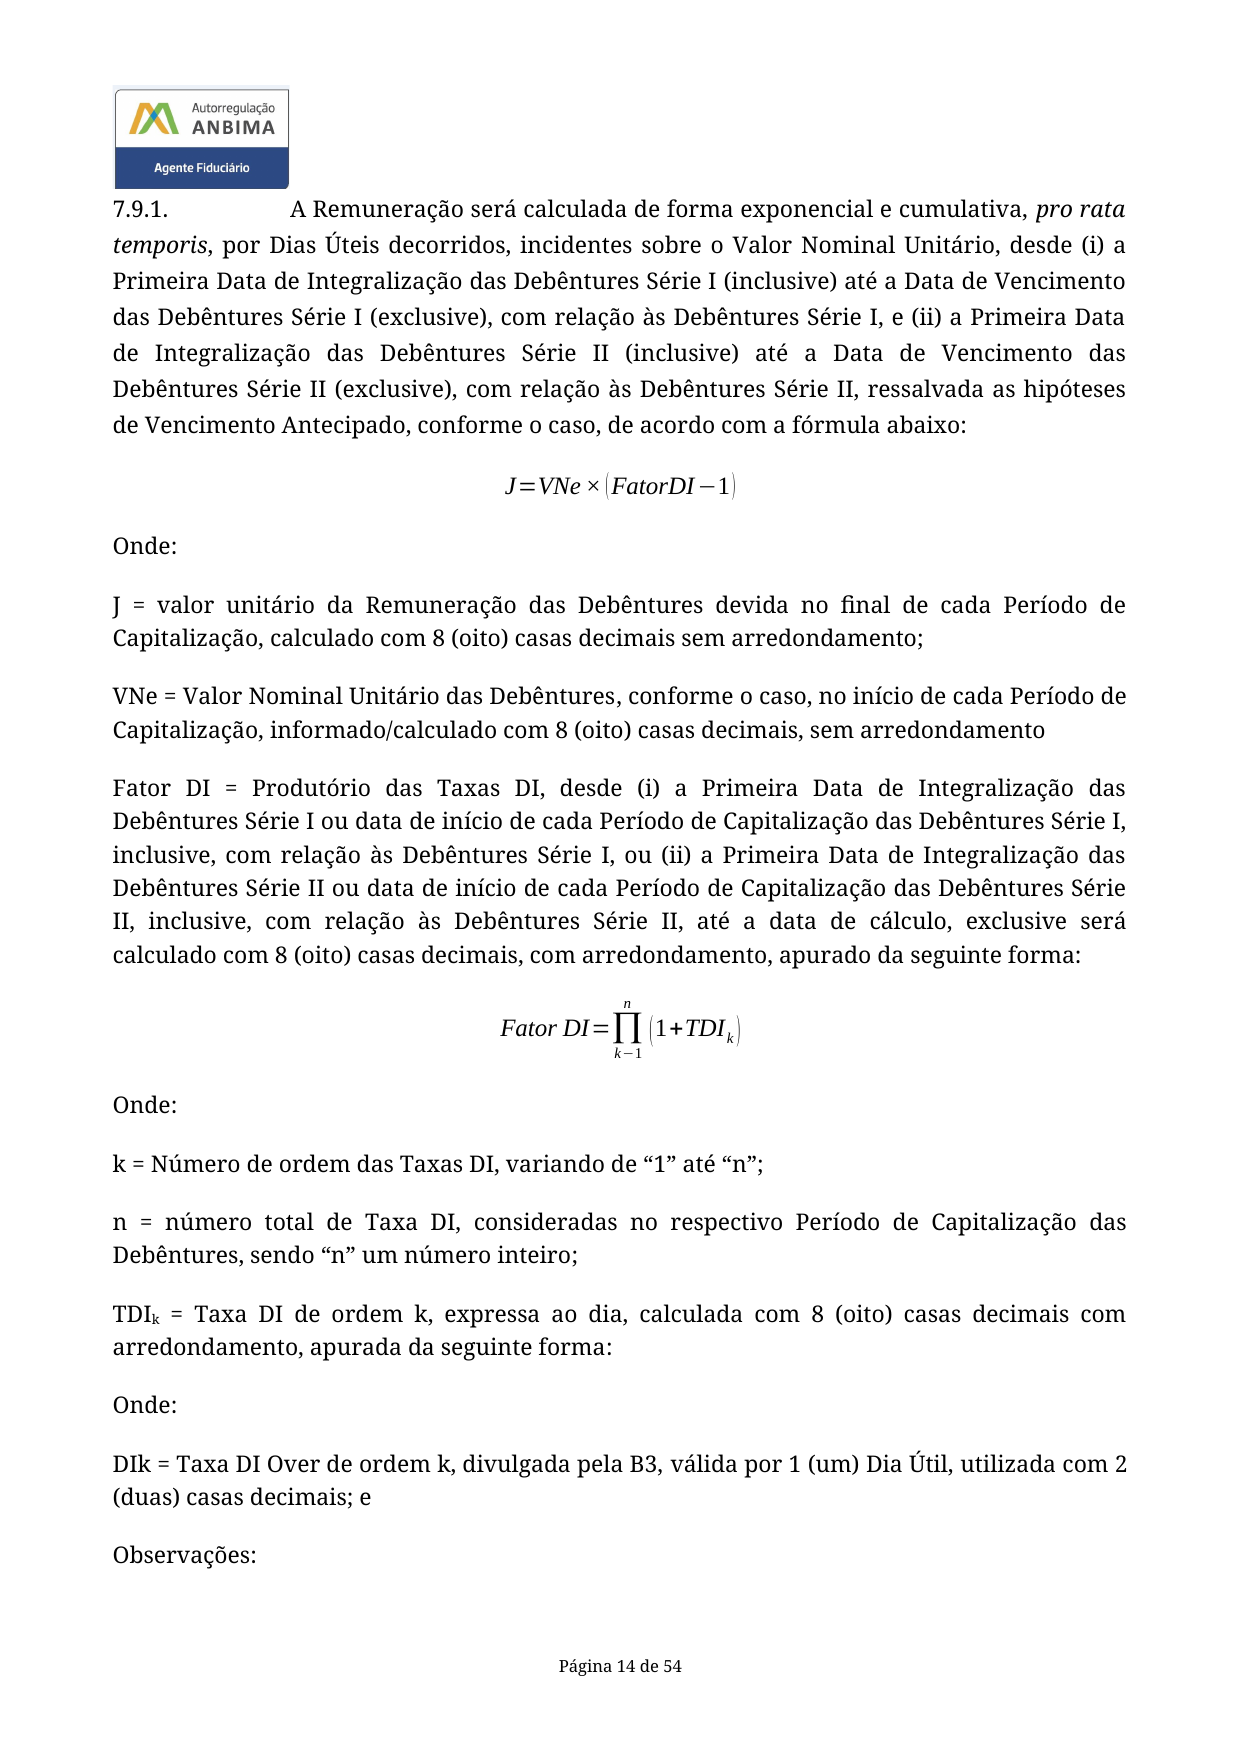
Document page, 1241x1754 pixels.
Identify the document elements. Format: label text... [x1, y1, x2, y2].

text A Remuneração será calculada de forma exponencial e cumulativa, pro rata temporis, por Dias Úteis decorridos, incidentes sobre o Valor Nominal Unitário, desde (i) a Primeira Data de Integralização das Debêntures Série I (inclusive) até a Data de Vencimento das Debêntures Série I (exclusive), com relação às Debêntures Série I, e (ii) a Primeira Data de Integralização das Debêntures Série II (inclusive) até a Data de Vencimento das Debêntures Série II (exclusive), com relação às Debêntures Série II, ressalvada as hipóteses de Vencimento Antecipado, conforme o caso, de acordo com a fórmula abaixo: [112, 193, 1128, 440]
text Onde: [112, 1087, 1128, 1120]
text n = número total de Taxa DI, consideradas no respectivo Período de Capitalização das Debêntures, sendo “n” um número inteiro; [112, 1204, 1128, 1270]
picture [112, 85, 290, 189]
text Fator DI = Produtório das Taxas DI, desde (i) a Primeira Data de Integralização das Debêntures Série I ou data de início de cada Período de Capitalização das Debêntures Série I, inclusive, com relação às Debêntures Série I, ou (ii) a Primeira Data de Integralização das Debêntures Série II ou data de início de cada Período de Capitalização das Debêntures Série II, inclusive, com relação às Debêntures Série II, até a data de cálculo, exclusive será calculado com 8 (oito) casas decimais, com arredondamento, apurado da seguinte forma: [112, 770, 1128, 970]
text k = Número de ordem das Taxas DI, variando de “1” até “n”; [112, 1145, 1128, 1179]
text VNe = Valor Nominal Unitário das Debêntures, conforme o caso, no início de cada Período de Capitalização, informado/calculado com 8 (oito) casas decimais, sem arredondamento [112, 678, 1128, 745]
text Onde: [112, 528, 1128, 561]
text TDIk = Taxa DI de ordem k, expressa ao dia, calculada com 8 (oito) casas decimais com arredondamento, apurada da seguinte forma: [112, 1295, 1128, 1362]
text DIk = Taxa DI Over de ordem k, divulgada pela B3, válida por 1 (um) Dia Útil, utilizada com 2 (duas) casas decimais; e [112, 1445, 1128, 1512]
text J = valor unitário da Remuneração das Debêntures devida no final de cada Período de Capitalização, calculado com 8 (oito) casas decimais sem arredondamento; [112, 586, 1128, 653]
text Observações: [112, 1537, 1128, 1570]
text Onde: [112, 1387, 1128, 1420]
